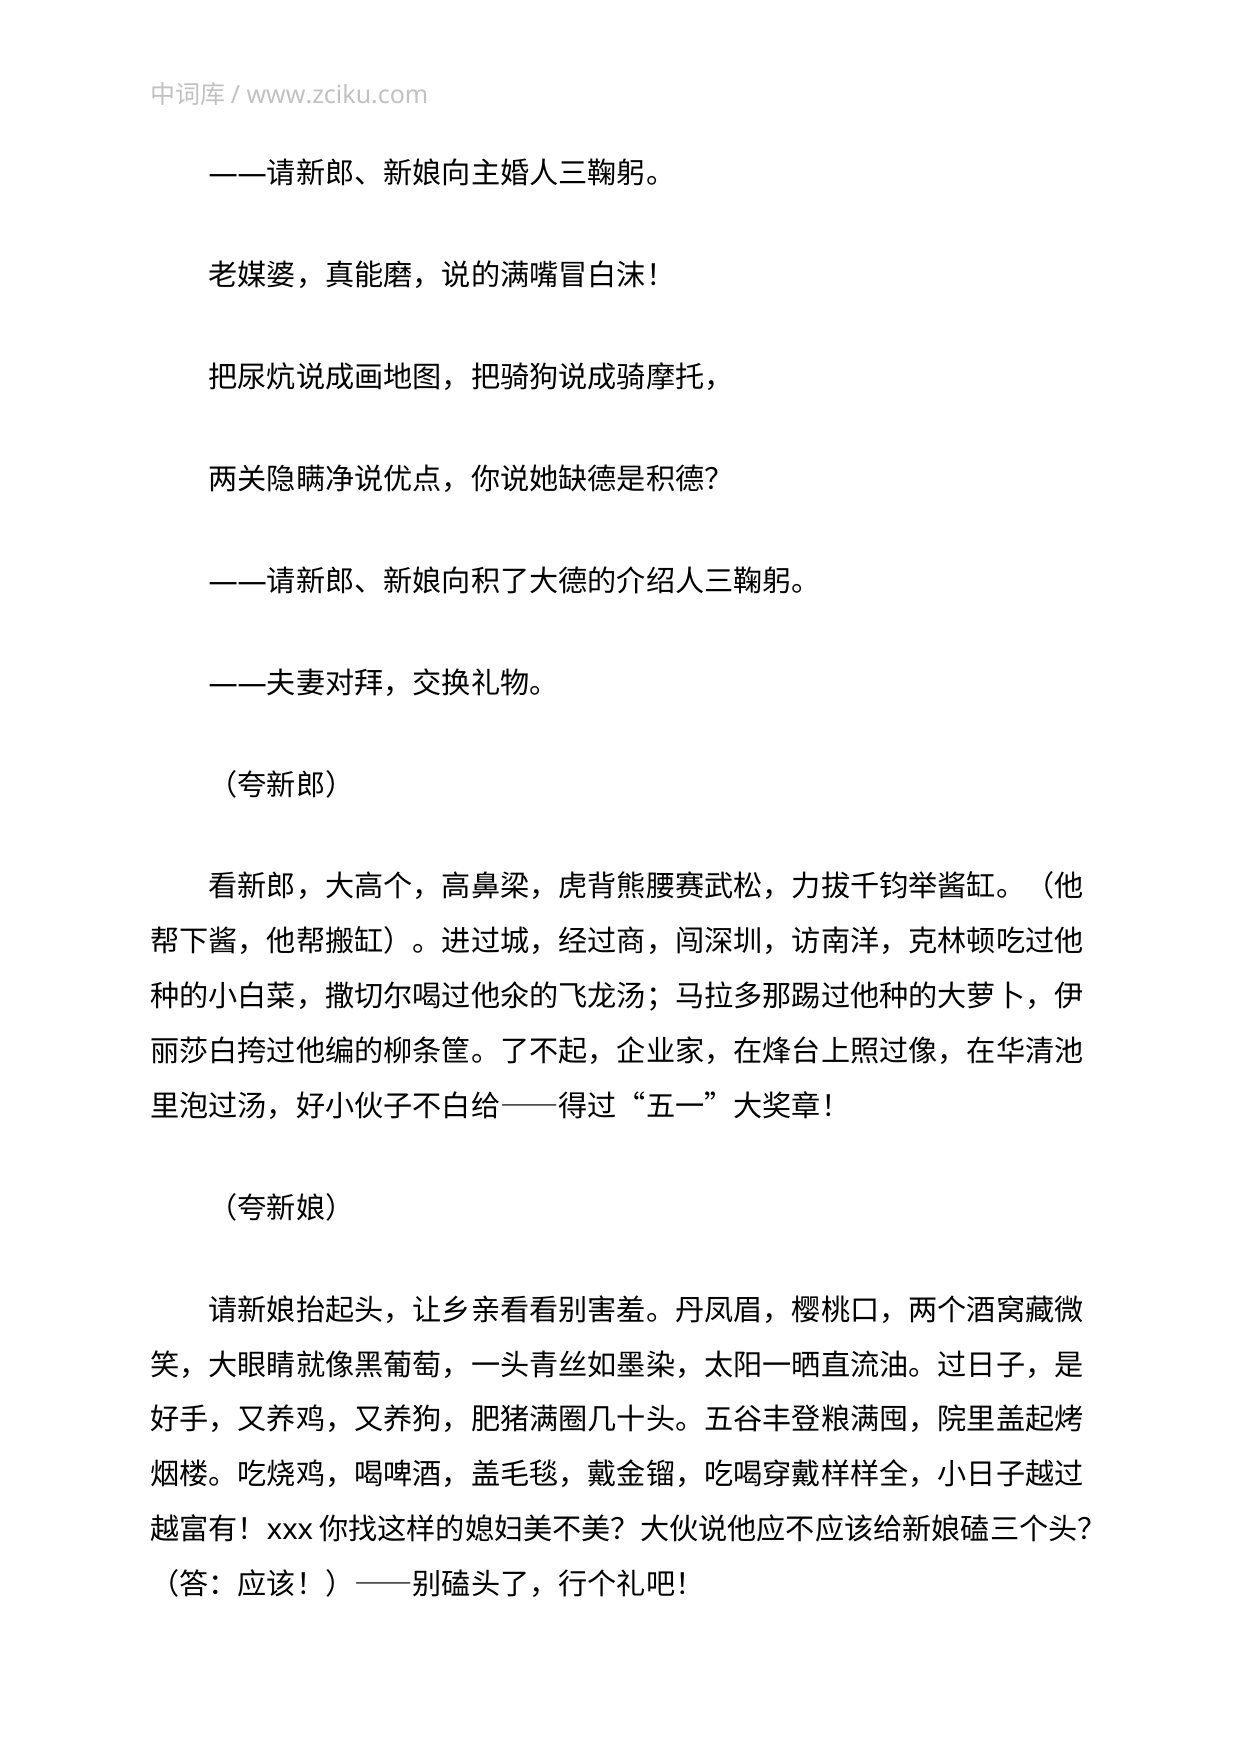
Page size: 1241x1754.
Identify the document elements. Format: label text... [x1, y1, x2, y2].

text ——请新郎、新娘向积了大德的介绍人三鞠躬。 [150, 557, 1090, 600]
text ——请新郎、新娘向主婚人三鞠躬。 [150, 150, 1090, 192]
text 看新郎，大高个，高鼻梁，虎背熊腰赛武松，力拔千钧举酱缸。（他帮下酱，他帮搬缸）。进过城，经过商，闯深圳，访南洋，克林顿吃过他种的小白菜，撒切尔喝过他氽的飞龙汤；马拉多那踢过他种的大萝卜，伊丽莎白挎过他编的柳条筐。了不起，企业家，在烽台上照过像，在华清池里泡过汤，好小伙子不白给——得过“五一”大奖章！ [150, 863, 1090, 1125]
text 两关隐瞒净说优点，你说她缺德是积德？ [150, 456, 1090, 498]
text 请新娘抬起头，让乡亲看看别害羞。丹凤眉，樱桃口，两个酒窝藏微笑，大眼睛就像黑葡萄，一头青丝如墨染，太阳一晒直流油。过日子，是好手，又养鸡，又养狗，肥猪满圈几十头。五谷丰登粮满囤，院里盖起烤烟楼。吃烧鸡，喝啤酒，盖毛毯，戴金镏，吃喝穿戴样样全，小日子越过越富有！xxx你找这样的媳妇美不美？大伙说他应不应该给新娘磕三个头？（答：应该！）——别磕头了，行个礼吧！ [150, 1286, 1090, 1603]
text 把尿炕说成画地图，把骑狗说成骑摩托， [150, 354, 1090, 396]
text ——夫妻对拜，交换礼物。 [150, 659, 1090, 702]
text 老媒婆，真能磨，说的满嘴冒白沫！ [150, 252, 1090, 294]
text （夸新郎） [150, 761, 1090, 803]
text （夸新娘） [150, 1184, 1090, 1227]
